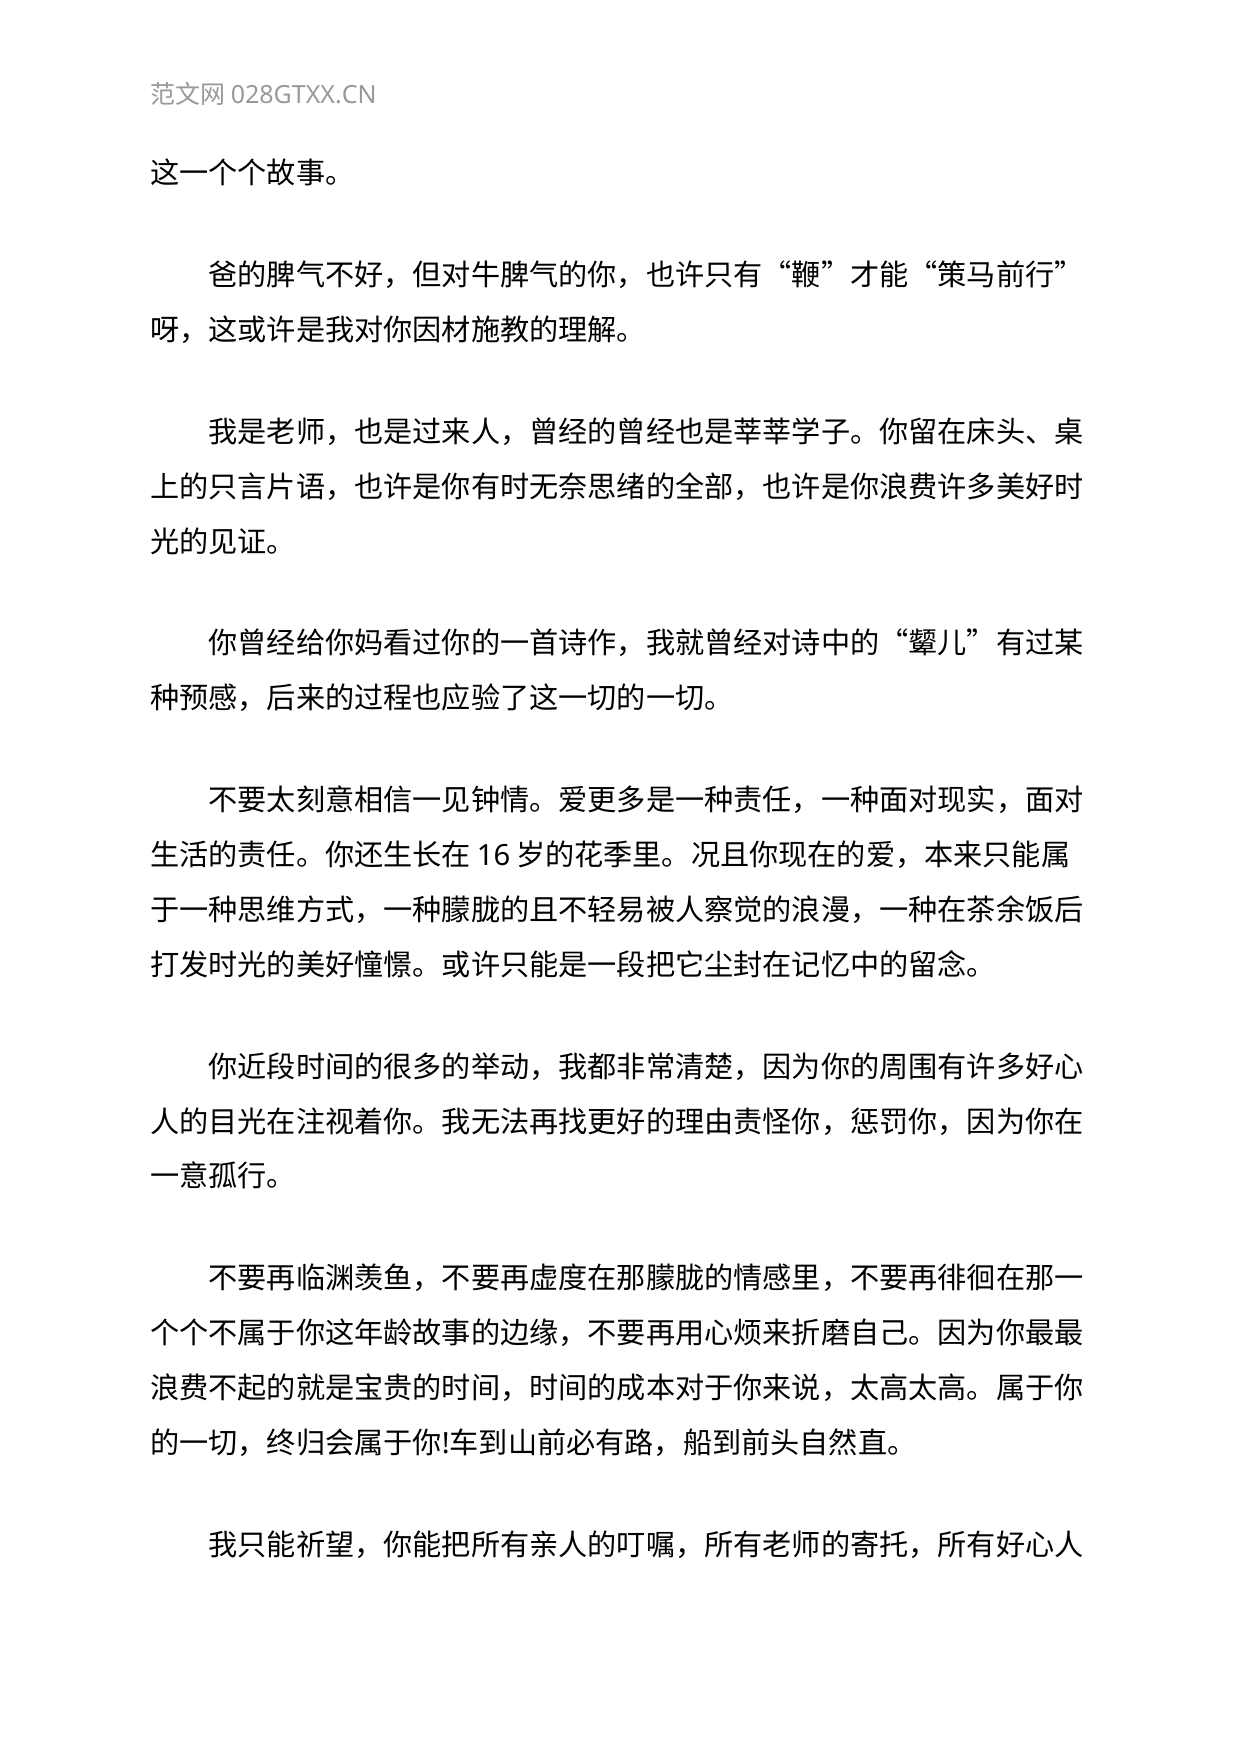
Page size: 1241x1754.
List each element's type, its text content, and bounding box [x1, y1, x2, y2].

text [150, 150, 1090, 192]
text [150, 1521, 1090, 1564]
text 不要再临渊羡鱼，不要再虚度在那朦胧的情感里，不要再徘徊在那一个个不属于你这年龄故事的边缘，不要再用心烦来折磨自己。因为你最最浪费不起的就是宝贵的时间，时间的成本对于你来说，太高太高。属于你的一切，终归会属于你!车到山前必有路，船到前头自然直。 [150, 1255, 1090, 1462]
text 爸的脾气不好，但对牛脾气的你，也许只有“鞭”才能“策马前行”呀，这或许是我对你因材施教的理解。 [150, 252, 1090, 349]
text 不要太刻意相信一见钟情。爱更多是一种责任，一种面对现实，面对生活的责任。你还生长在16岁的花季里。况且你现在的爱，本来只能属于一种思维方式，一种朦胧的且不轻易被人察觉的浪漫，一种在茶余饭后打发时光的美好憧憬。或许只能是一段把它尘封在记忆中的留念。 [150, 777, 1090, 984]
text 你曾经给你妈看过你的一首诗作，我就曾经对诗中的“颦儿”有过某种预感，后来的过程也应验了这一切的一切。 [150, 620, 1090, 717]
text 我是老师，也是过来人，曾经的曾经也是莘莘学子。你留在床头、桌上的只言片语，也许是你有时无奈思绪的全部，也许是你浪费许多美好时光的见证。 [150, 408, 1090, 561]
text 你近段时间的很多的举动，我都非常清楚，因为你的周围有许多好心人的目光在注视着你。我无法再找更好的理由责怪你，惩罚你，因为你在一意孤行。 [150, 1043, 1090, 1195]
